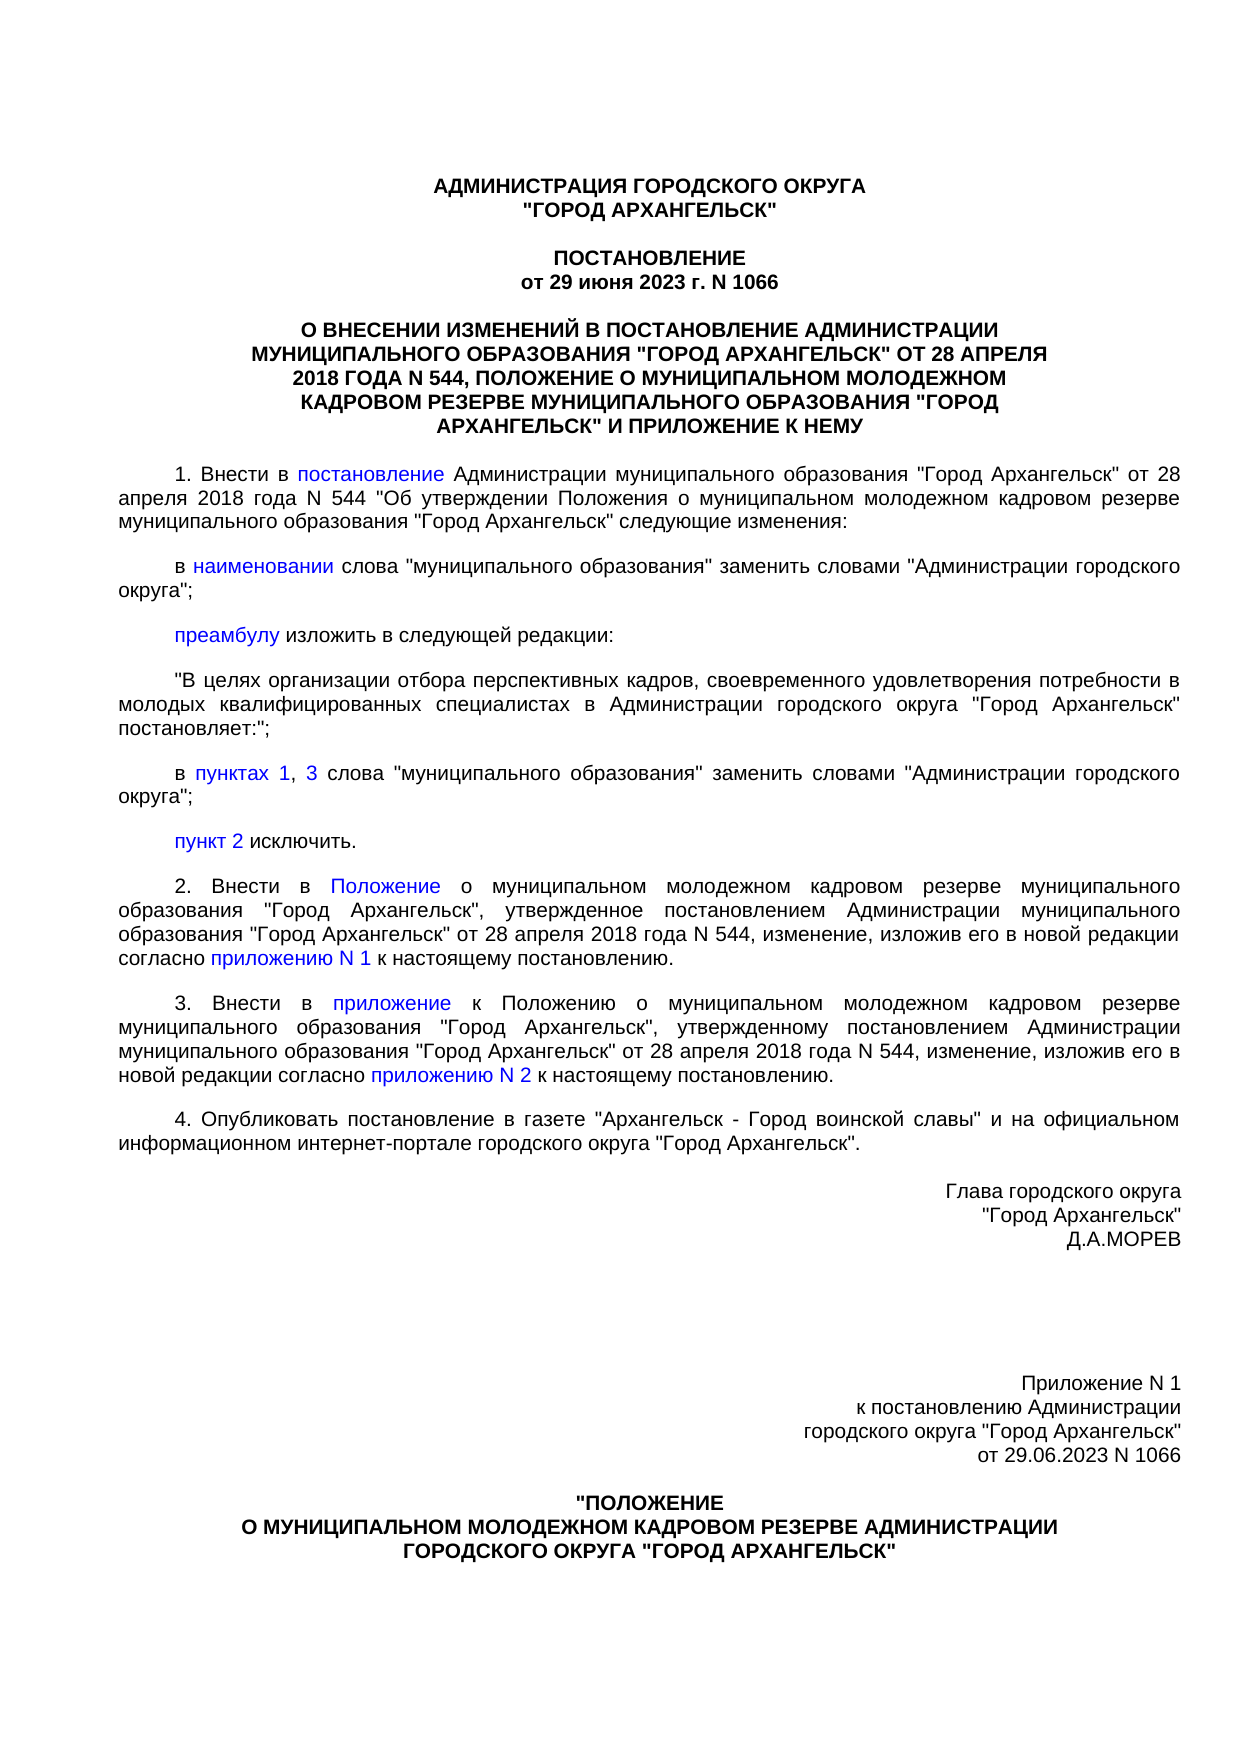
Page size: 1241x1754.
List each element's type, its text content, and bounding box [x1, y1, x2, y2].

title ГОРОДСКОГО ОКРУГА "ГОРОД АРХАНГЕЛЬСК" [118, 1538, 1181, 1562]
text городского округа "Город Архангельск" [118, 1419, 1181, 1443]
title О МУНИЦИПАЛЬНОМ МОЛОДЕЖНОМ КАДРОВОМ РЕЗЕРВЕ АДМИНИСТРАЦИИ [118, 1514, 1181, 1538]
title О ВНЕСЕНИИ ИЗМЕНЕНИЙ В ПОСТАНОВЛЕНИЕ АДМИНИСТРАЦИИ [118, 318, 1181, 342]
text 3. Внести в приложение к Положению о муниципальном молодежном кадровом резерве муниципального образования "Город Архангельск", утвержденному постановлением Администрации муниципального образования "Город Архангельск" от 28 апреля 2018 года N 544, изменение, изложив его в новой редакции согласно приложению N 2 к настоящему постановлению. [118, 991, 1181, 1086]
text в наименовании слова "муниципального образования" заменить словами "Администрации городского округа"; [118, 554, 1181, 602]
title ПОСТАНОВЛЕНИЕ [118, 246, 1181, 270]
text "В целях организации отбора перспективных кадров, своевременного удовлетворения потребности в молодых квалифицированных специалистах в Администрации городского округа "Город Архангельск" постановляет:"; [118, 668, 1181, 739]
text Глава городского округа [118, 1179, 1181, 1203]
title 2018 ГОДА N 544, ПОЛОЖЕНИЕ О МУНИЦИПАЛЬНОМ МОЛОДЕЖНОМ [118, 366, 1181, 389]
text 4. Опубликовать постановление в газете "Архангельск - Город воинской славы" и на официальном информационном интернет-портале городского округа "Город Архангельск". [118, 1107, 1181, 1155]
text 2. Внести в Положение о муниципальном молодежном кадровом резерве муниципального образования "Город Архангельск", утвержденное постановлением Администрации муниципального образования "Город Архангельск" от 28 апреля 2018 года N 544, изменение, изложив его в новой редакции согласно приложению N 1 к настоящему постановлению. [118, 874, 1181, 970]
text 1. Внести в постановление Администрации муниципального образования "Город Архангельск" от 28 апреля 2018 года N 544 "Об утверждении Положения о муниципальном молодежном кадровом резерве муниципального образования "Город Архангельск" следующие изменения: [118, 461, 1181, 533]
text в пунктах 1, 3 слова "муниципального образования" заменить словами "Администрации городского округа"; [118, 760, 1181, 808]
text Д.А.МОРЕВ [118, 1227, 1181, 1251]
text к постановлению Администрации [118, 1395, 1181, 1419]
text от 29.06.2023 N 1066 [118, 1443, 1181, 1467]
text Приложение N 1 [118, 1371, 1181, 1395]
title АДМИНИСТРАЦИЯ ГОРОДСКОГО ОКРУГА [118, 174, 1181, 198]
text пункт 2 исключить. [118, 829, 1181, 853]
title АРХАНГЕЛЬСК" И ПРИЛОЖЕНИЕ К НЕМУ [118, 413, 1181, 437]
title КАДРОВОМ РЕЗЕРВЕ МУНИЦИПАЛЬНОГО ОБРАЗОВАНИЯ "ГОРОД [118, 389, 1181, 413]
title "ПОЛОЖЕНИЕ [118, 1491, 1181, 1514]
title от 29 июня 2023 г. N 1066 [118, 270, 1181, 294]
text "Город Архангельск" [118, 1203, 1181, 1227]
text преамбулу изложить в следующей редакции: [118, 623, 1181, 647]
title МУНИЦИПАЛЬНОГО ОБРАЗОВАНИЯ "ГОРОД АРХАНГЕЛЬСК" ОТ 28 АПРЕЛЯ [118, 342, 1181, 366]
title "ГОРОД АРХАНГЕЛЬСК" [118, 198, 1181, 222]
